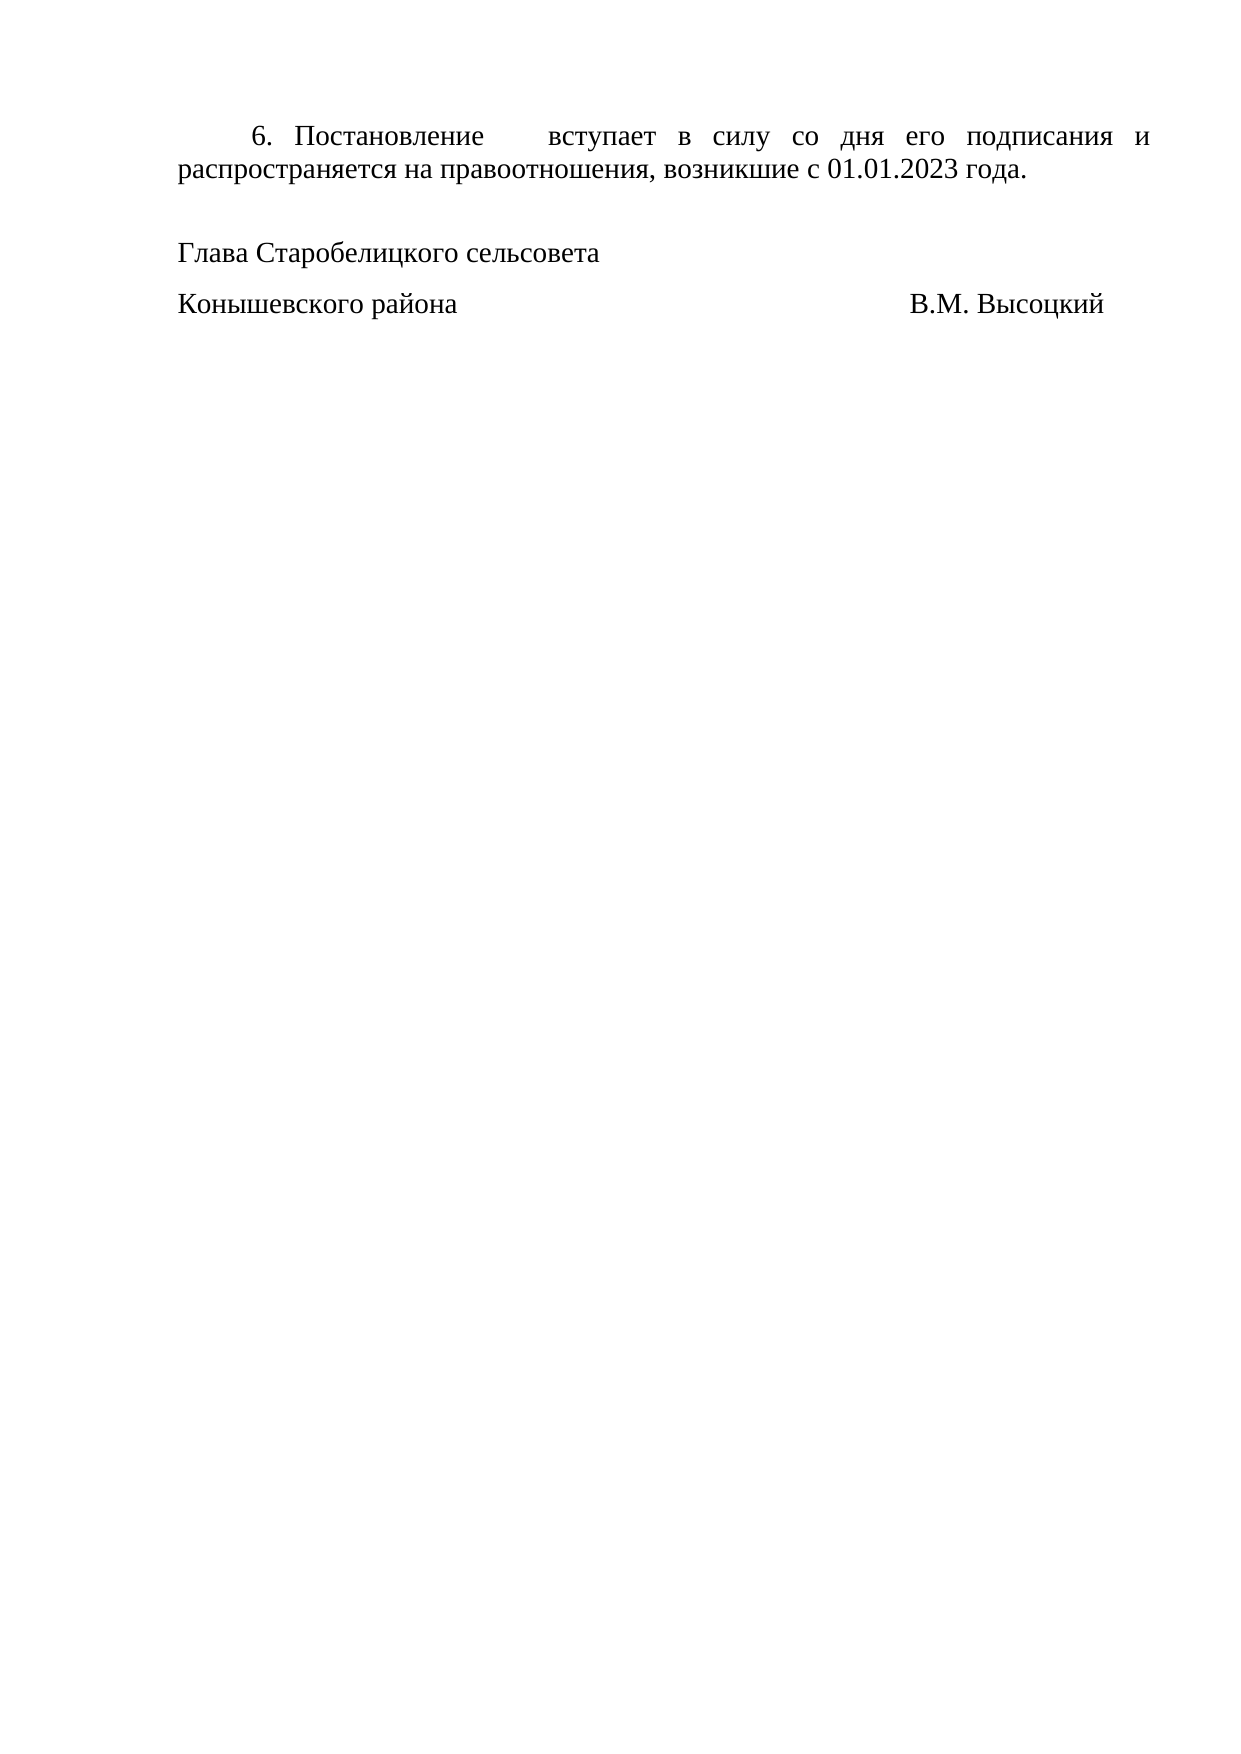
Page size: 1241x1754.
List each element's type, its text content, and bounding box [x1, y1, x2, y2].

text Конышевского района В.М. Высоцкий [177, 286, 1152, 319]
text Глава Старобелицкого сельсовета [177, 236, 1152, 269]
text 6. Постановление вступает в силу со дня его подписания и распространяется на правоотношения, возникшие с 01.01.2023 года. [177, 118, 1152, 185]
